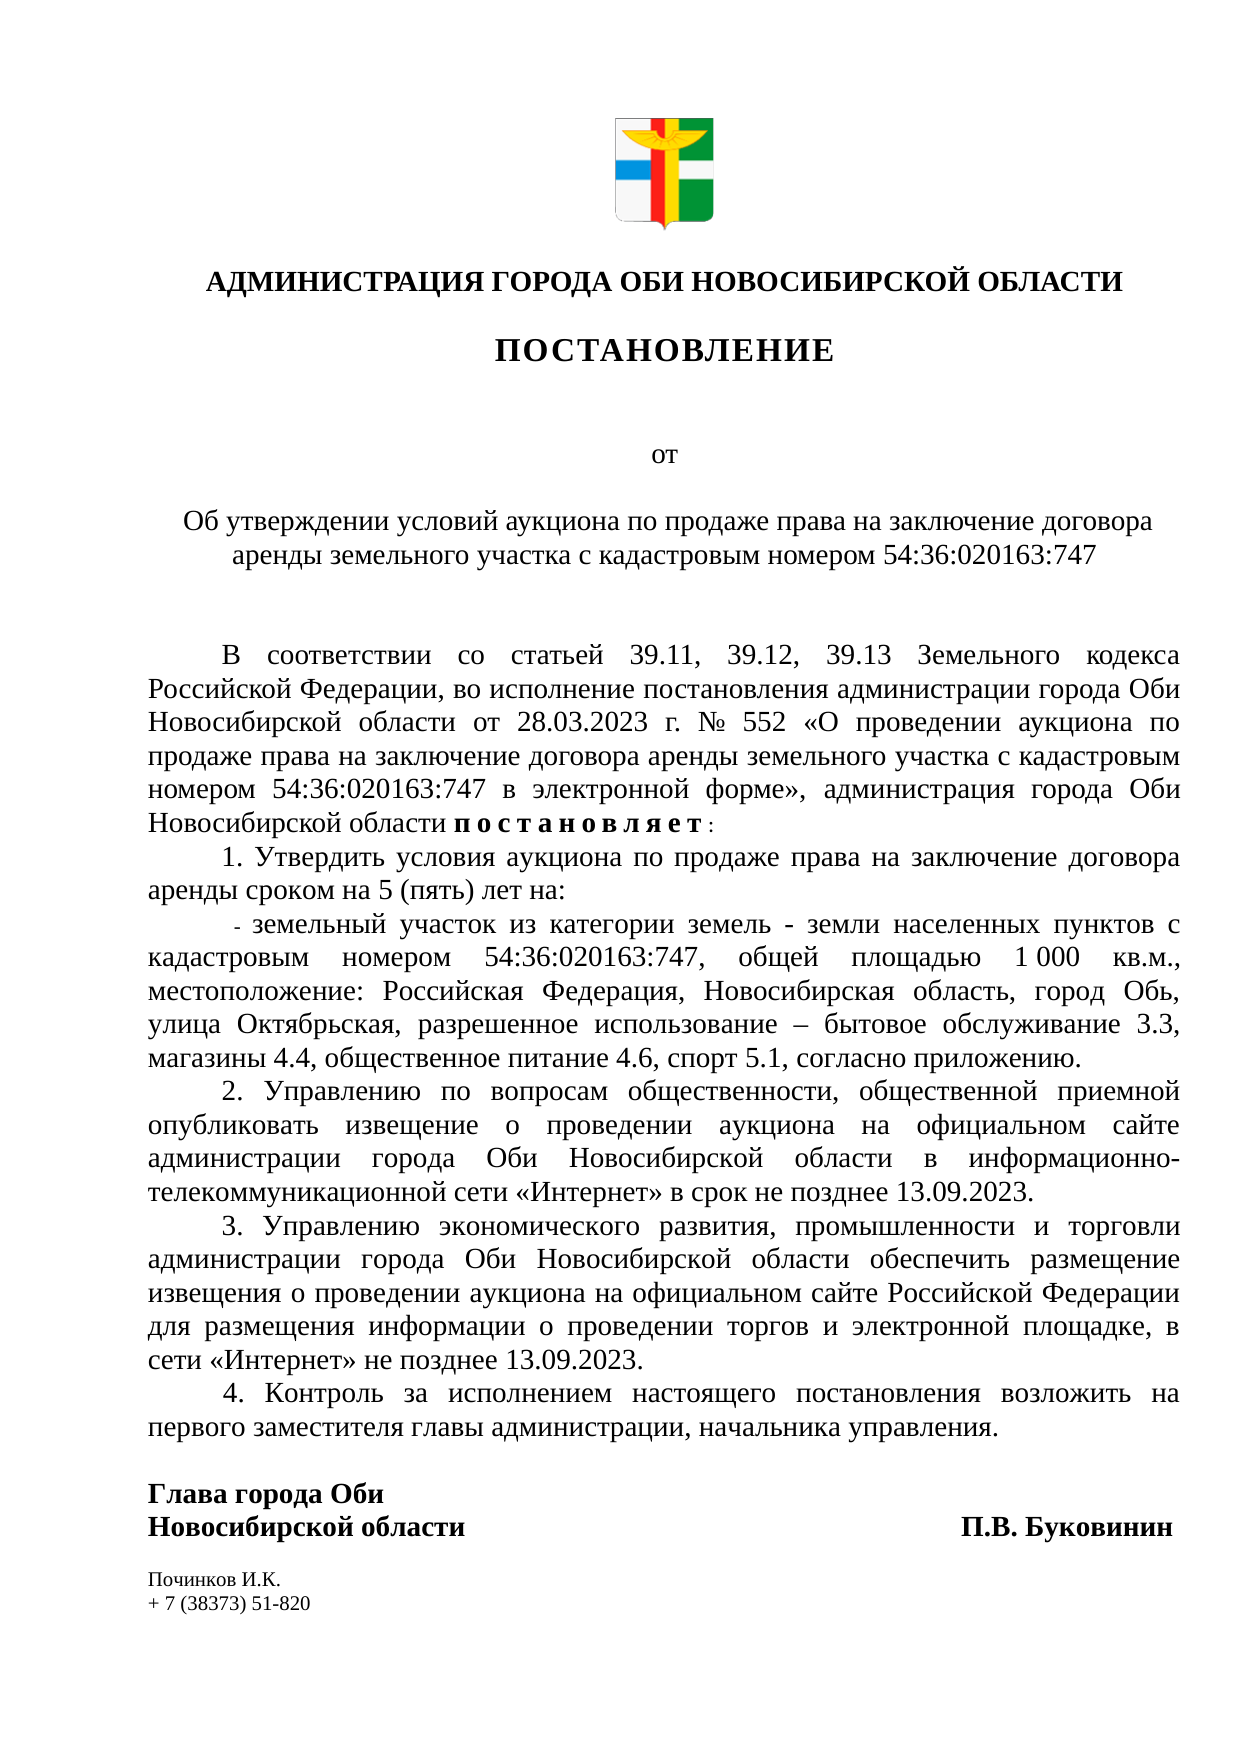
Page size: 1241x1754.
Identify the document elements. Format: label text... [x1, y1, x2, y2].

text 4. Контроль за исполнением настоящего постановления возложить на первого заместителя главы администрации, начальника управления. [148, 1375, 1181, 1442]
table_cell от [148, 403, 1181, 470]
picture [615, 118, 714, 231]
text Глава города Оби [148, 1476, 1181, 1509]
text Починков И.К. [148, 1567, 1212, 1591]
text 2. Управлению по вопросам общественности, общественной приемной опубликовать извещение о проведении аукциона на официальном сайте администрации города Оби Новосибирской области в информационно-телекоммуникационной сети «Интернет» в срок не позднее 13.09.2023. [148, 1073, 1181, 1208]
text - земельный участок из категории земель - земли населенных пунктов с кадастровым номером 54:36:020163:747, общей площадью 1 000 кв.м., местоположение: Российская Федерация, Новосибирская область, город Обь, улица Октябрьская, разрешенное использование – бытовое обслуживание 3.3, магазины 4.4, общественное питание 4.6, спорт 5.1, согласно приложению. [148, 906, 1181, 1073]
text + 7 (38373) 51-820 [148, 1591, 1212, 1615]
table_cell АДМИНИСТРАЦИЯ ГОРОДА ОБИ НОВОСИБИРСКОЙ ОБЛАСТИ [148, 264, 1181, 331]
text 3. Управлению экономического развития, промышленности и торговли администрации города Оби Новосибирской области обеспечить размещение извещения о проведении аукциона на официальном сайте Российской Федерации для размещения информации о проведении торгов и электронной площадке, в сети «Интернет» не позднее 13.09.2023. [148, 1208, 1181, 1375]
text 1. Утвердить условия аукциона по продаже права на заключение договора аренды сроком на 5 (пять) лет на: [148, 839, 1181, 906]
text Новосибирской области П.В. Буковинин [148, 1509, 1181, 1543]
table_header [148, 118, 1181, 264]
text В соответствии со статьей 39.11, 39.12, 39.13 Земельного кодекса Российской Федерации, во исполнение постановления администрации города Оби Новосибирской области от 28.03.2023 г. № 552 «О проведении аукциона по продаже права на заключение договора аренды земельного участка с кадастровым номером 54:36:020163:747 в электронной форме», администрация города Оби Новосибирской области постановляет: [148, 637, 1181, 839]
table_cell ПОСТАНОВЛЕНИЕ [148, 331, 1181, 403]
table_cell Об утверждении условий аукциона по продаже права на заключение договора аренды земельного участка с кадастровым номером 54:36:020163:747 [148, 470, 1181, 570]
